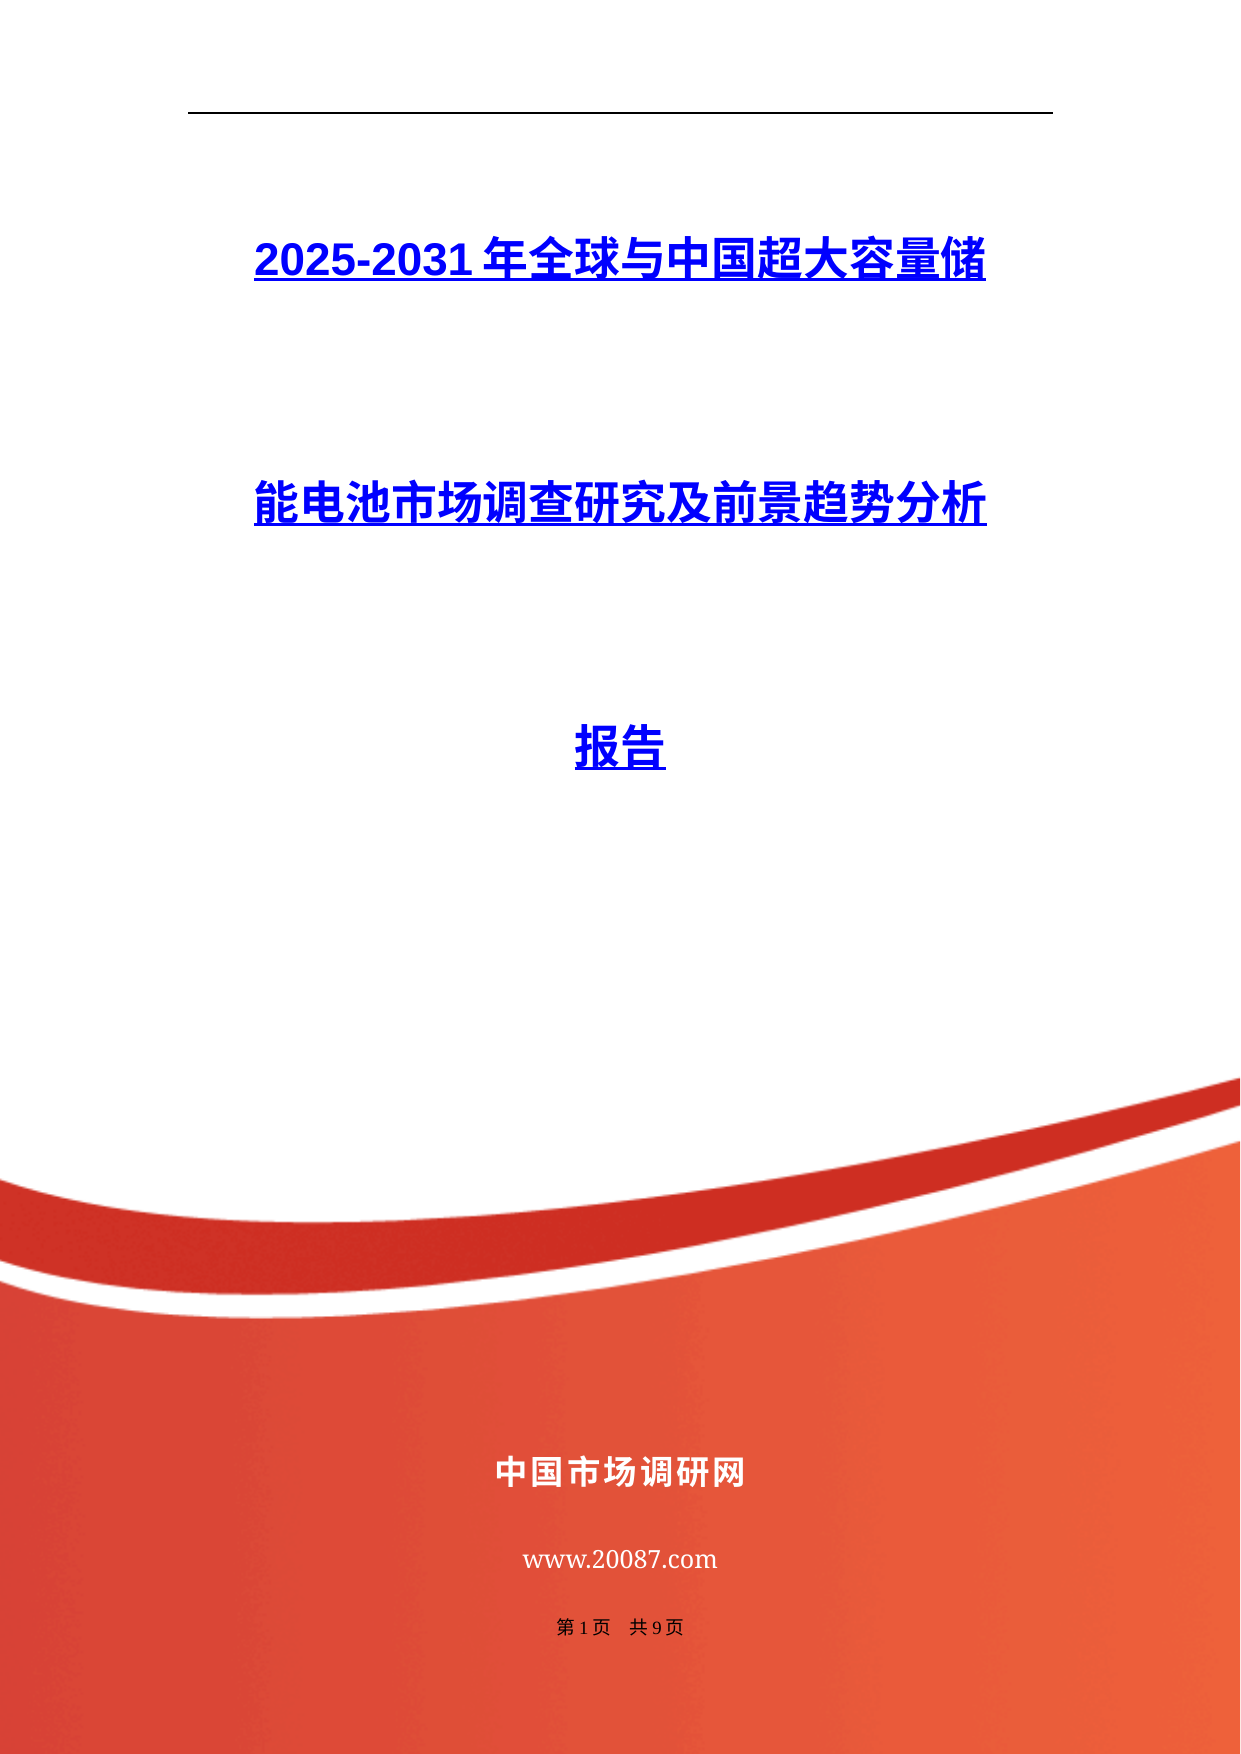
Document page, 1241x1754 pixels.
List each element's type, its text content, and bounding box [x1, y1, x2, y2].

subtitle 中国市场调研网 [187, 1437, 1053, 1502]
table_header 2025-2031年全球与中国超大容量储能电池市场调查研究及前景趋势分析报告 [188, 207, 1053, 871]
text www.20087.com [187, 1526, 1053, 1591]
picture [0, 1006, 1241, 1754]
